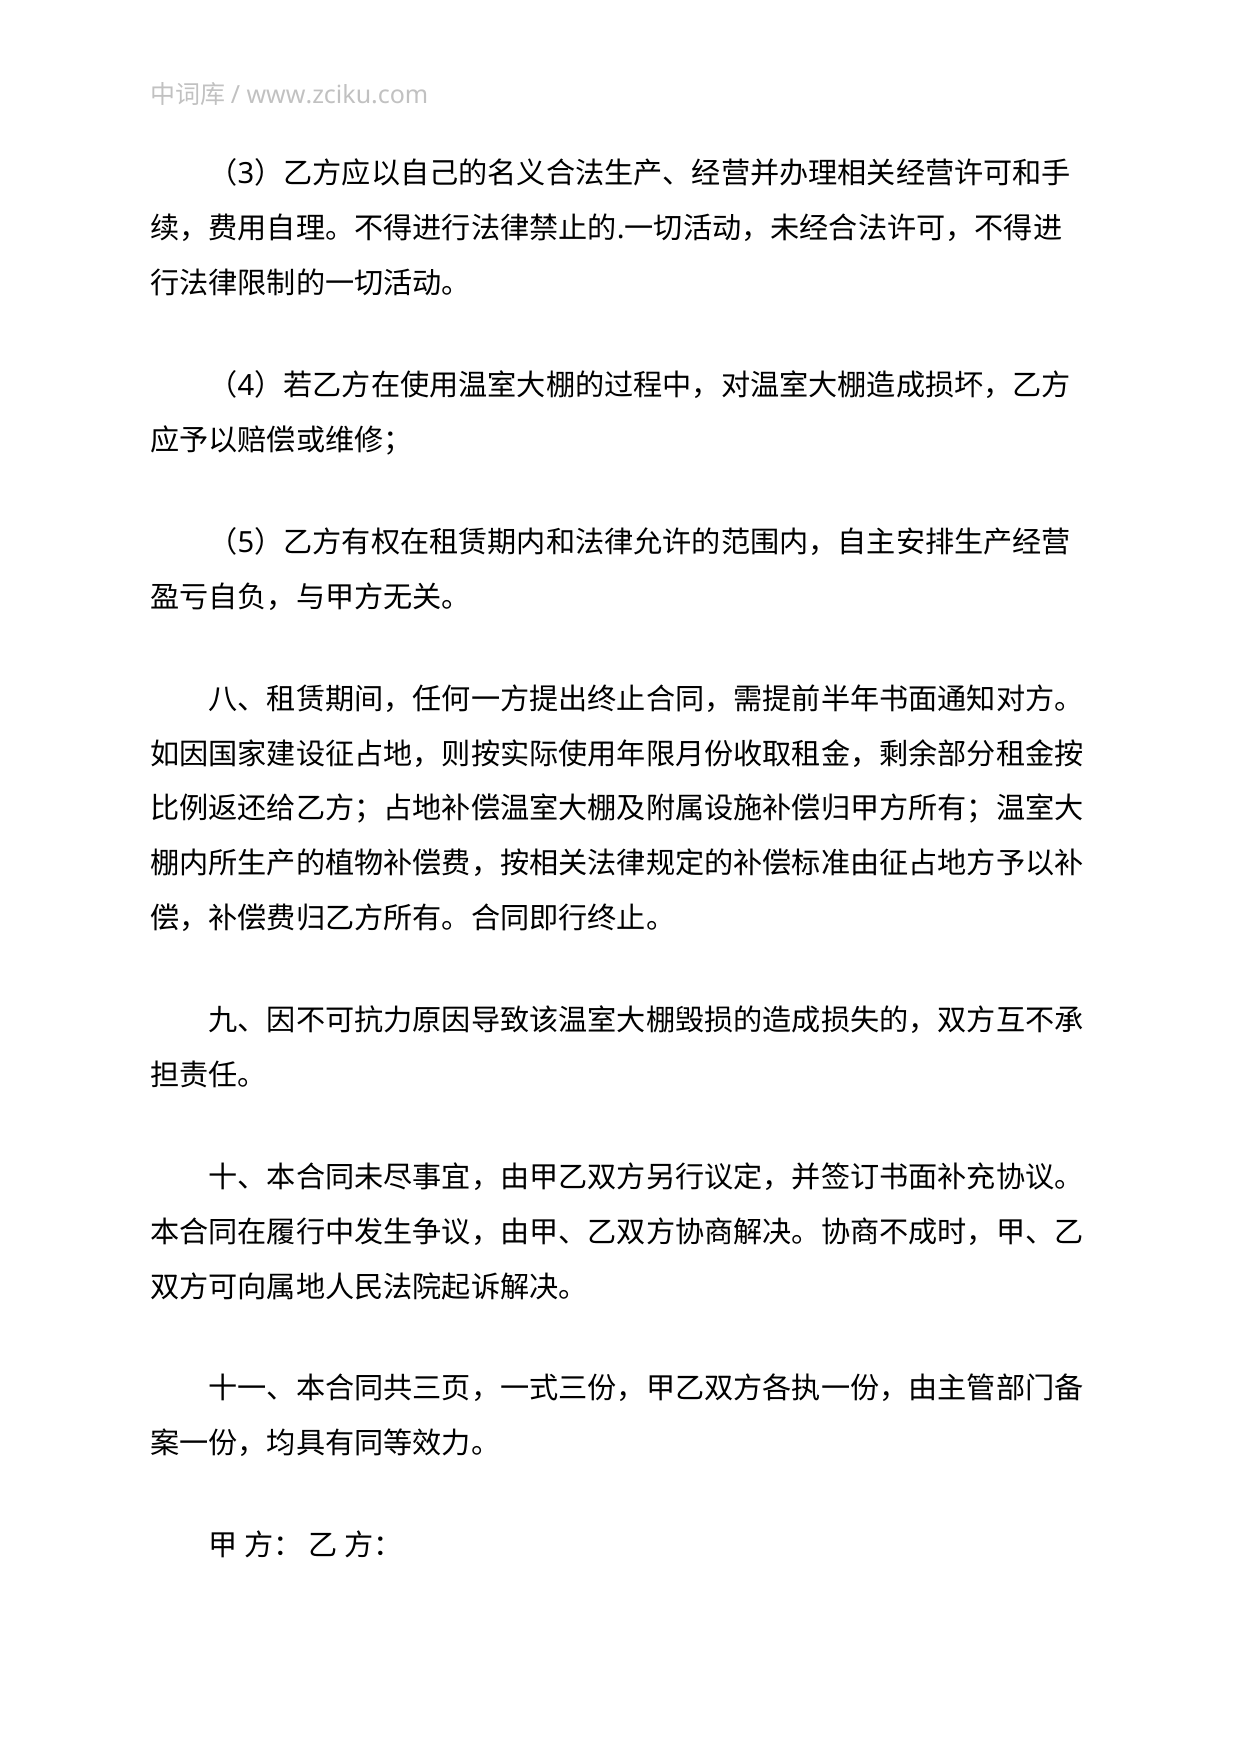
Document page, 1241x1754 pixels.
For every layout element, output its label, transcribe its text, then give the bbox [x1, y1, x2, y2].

text （3）乙方应以自己的名义合法生产、经营并办理相关经营许可和手续，费用自理。不得进行法律禁止的.一切活动，未经合法许可，不得进行法律限制的一切活动。 [150, 150, 1090, 302]
text 九、因不可抗力原因导致该温室大棚毁损的造成损失的，双方互不承担责任。 [150, 997, 1090, 1094]
text （5）乙方有权在租赁期内和法律允许的范围内，自主安排生产经营盈亏自负，与甲方无关。 [150, 518, 1090, 616]
text 十、本合同未尽事宜，由甲乙双方另行议定，并签订书面补充协议。本合同在履行中发生争议，由甲、乙双方协商解决。协商不成时，甲、乙双方可向属地人民法院起诉解决。 [150, 1153, 1090, 1305]
text 甲 方： 乙 方： [150, 1522, 1090, 1564]
text 八、租赁期间，任何一方提出终止合同，需提前半年书面通知对方。如因国家建设征占地，则按实际使用年限月份收取租金，剩余部分租金按比例返还给乙方；占地补偿温室大棚及附属设施补偿归甲方所有；温室大棚内所生产的植物补偿费，按相关法律规定的补偿标准由征占地方予以补偿，补偿费归乙方所有。合同即行终止。 [150, 675, 1090, 937]
text （4）若乙方在使用温室大棚的过程中，对温室大棚造成损坏，乙方应予以赔偿或维修； [150, 362, 1090, 459]
text 十一、本合同共三页，一式三份，甲乙双方各执一份，由主管部门备案一份，均具有同等效力。 [150, 1365, 1090, 1462]
